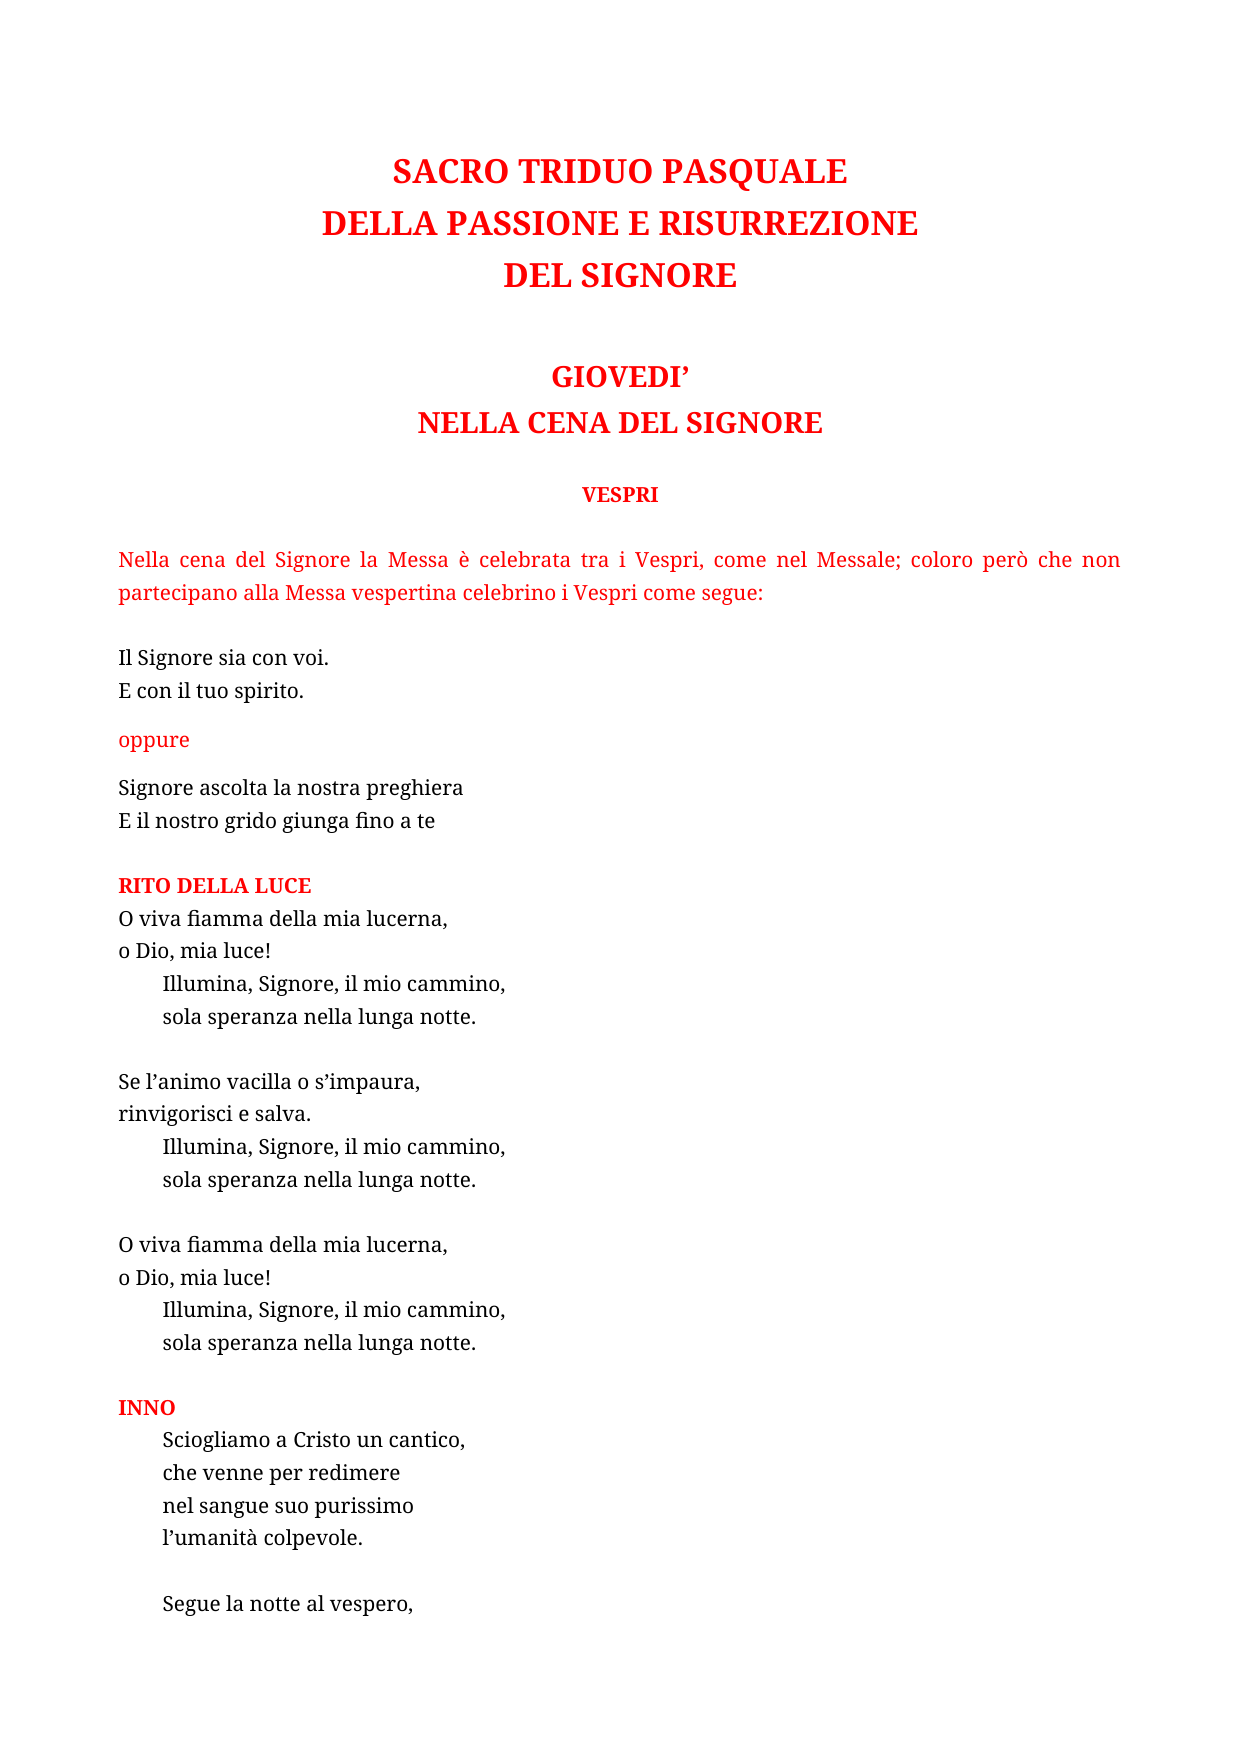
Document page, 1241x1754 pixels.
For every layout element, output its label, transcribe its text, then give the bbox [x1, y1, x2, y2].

text Se l’animo vacilla o s’impaura, [118, 1067, 1122, 1095]
text GIOVEDI’ [118, 356, 1122, 396]
text nel sangue suo purissimo [162, 1491, 1122, 1519]
text Sciogliamo a Cristo un cantico, [162, 1426, 1122, 1454]
text oppure [118, 725, 1122, 753]
text Illumina, Signore, il mio cammino, [118, 969, 1122, 998]
text sola speranza nella lunga notte. [118, 1165, 1122, 1193]
text Illumina, Signore, il mio cammino, [118, 1132, 1122, 1161]
text sola speranza nella lunga notte. [118, 1002, 1122, 1030]
text O viva fiamma della mia lucerna, [118, 1230, 1122, 1258]
text Illumina, Signore, il mio cammino, [118, 1295, 1122, 1324]
text INNO [118, 1393, 1122, 1421]
text E il nostro grido giunga fino a te [118, 806, 1122, 834]
text o Dio, mia luce! [118, 937, 1122, 965]
text Nella cena del Signore la Messa è celebrata tra i Vespri, come nel Messale; coloro però che non partecipano alla Messa vespertina celebrino i Vespri come segue: [118, 545, 1122, 606]
text sola speranza nella lunga notte. [118, 1328, 1122, 1356]
text Il Signore sia con voi. [118, 643, 1122, 672]
text DELLA PASSIONE E RISURREZIONE [118, 200, 1122, 245]
text NELLA CENA DEL SIGNORE [118, 402, 1122, 442]
text rinvigorisci e salva. [118, 1099, 1122, 1128]
text o Dio, mia luce! [118, 1263, 1122, 1291]
text RITO DELLA LUCE [118, 871, 1122, 900]
text E con il tuo spirito. [118, 676, 1122, 704]
text SACRO TRIDUO PASQUALE [118, 148, 1122, 193]
text l’umanità colpevole. [162, 1523, 1122, 1552]
text O viva fiamma della mia lucerna, [118, 904, 1122, 932]
text DEL SIGNORE [118, 252, 1122, 297]
text VESPRI [118, 480, 1122, 509]
text Segue la notte al vespero, [162, 1589, 1122, 1617]
text che venne per redimere [162, 1458, 1122, 1487]
text Signore ascolta la nostra preghiera [118, 773, 1122, 802]
